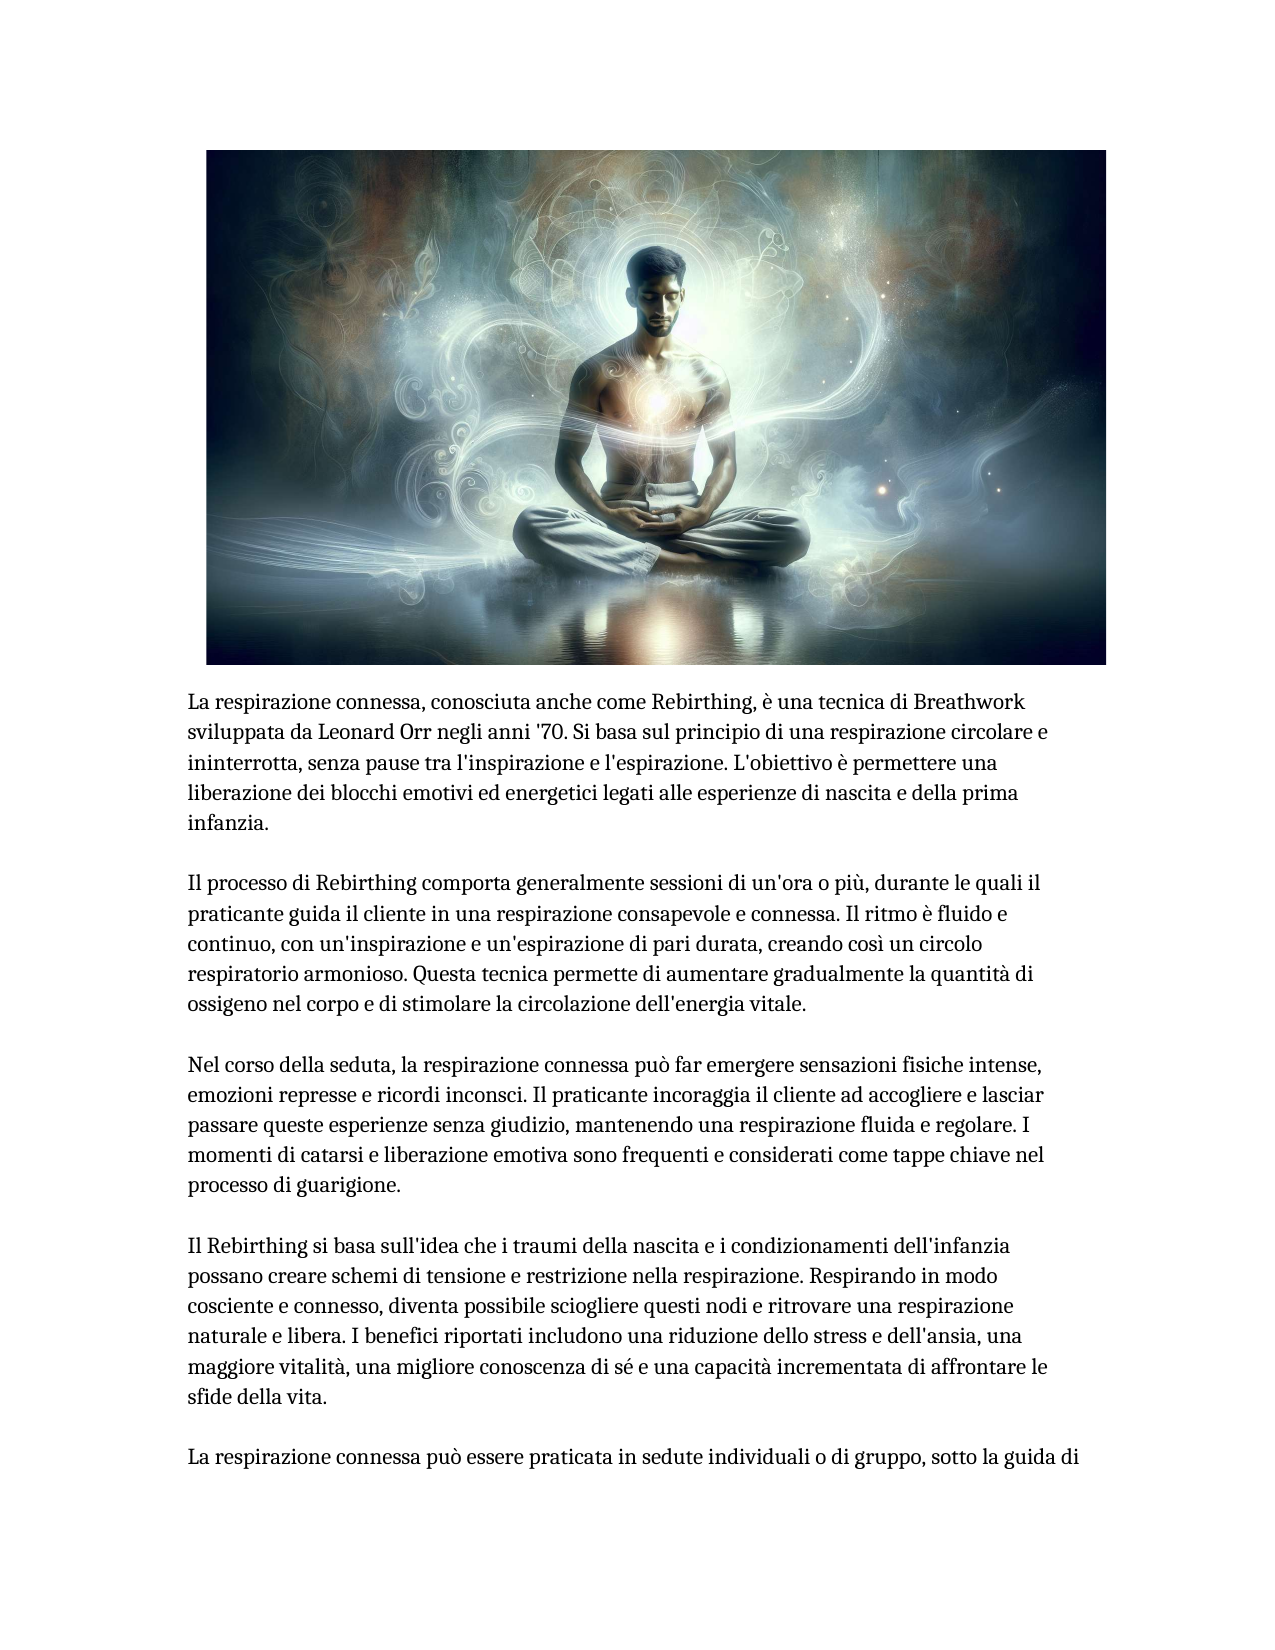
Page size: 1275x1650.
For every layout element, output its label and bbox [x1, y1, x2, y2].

picture [206, 150, 1107, 665]
text [187, 689, 1087, 1471]
